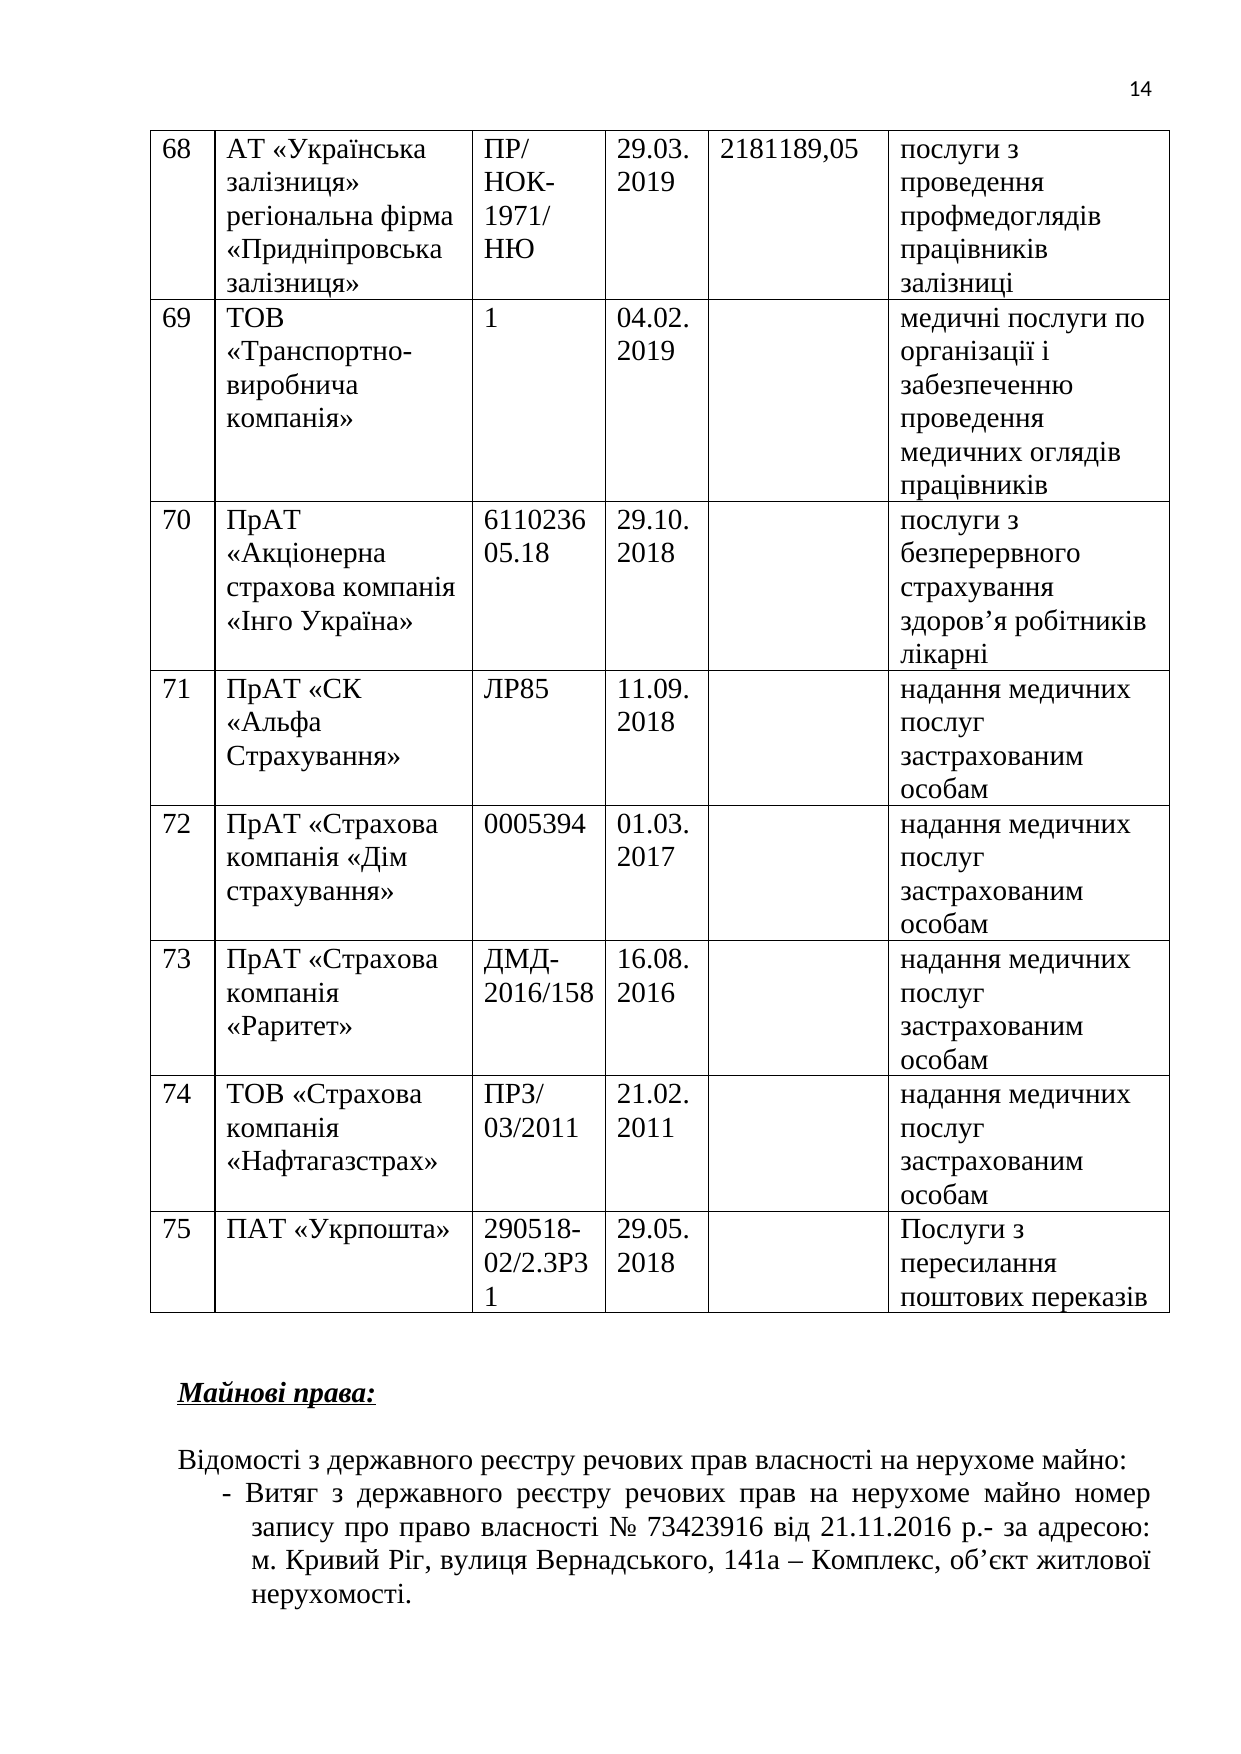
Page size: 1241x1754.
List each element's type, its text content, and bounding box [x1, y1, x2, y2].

text - Витяг з державного реєстру речових прав на нерухоме майно номер запису про право власності № 73423916 від 21.11.2016 р.- за адресою: м. Кривий Ріг, вулиця Вернадського, 141а – Комплекс, об’єкт житлової нерухомості. [222, 1475, 1152, 1609]
table_cell Послуги з пересилання поштових переказів [889, 1212, 1169, 1312]
table_cell надання медичних послуг застрахованим особам [889, 671, 1169, 805]
table_cell ПР/НОК-1971/НЮ [473, 131, 605, 299]
text Майнові права: [177, 1375, 1152, 1408]
table_cell [709, 502, 888, 670]
table_cell 2181189,05 [709, 131, 888, 299]
table_cell 74 [151, 1076, 214, 1211]
table_cell надання медичних послуг застрахованим особам [889, 941, 1169, 1075]
table_cell 71 [151, 671, 214, 805]
table_cell ТОВ «Страхова компанія «Нафтагазстрах» [216, 1076, 472, 1211]
table_cell 01.03.2017 [606, 806, 708, 940]
table_cell [709, 941, 888, 1075]
table_cell 11.09.2018 [606, 671, 708, 805]
table_cell 70 [151, 502, 214, 670]
table_cell надання медичних послуг застрахованим особам [889, 806, 1169, 940]
table_cell ЛР85 [473, 671, 605, 805]
table_cell ПрАТ «Акціонерна страхова компанія «Інго Україна» [216, 502, 472, 670]
table_cell [709, 1212, 888, 1312]
table_cell 611023605.18 [473, 502, 605, 670]
table_cell 75 [151, 1212, 214, 1312]
table_cell 29.05.2018 [606, 1212, 708, 1312]
table_cell АТ «Українська залізниця» регіональна фірма «Придніпровська залізниця» [216, 131, 472, 299]
table_cell послуги з проведення профмедоглядів працівників залізниці [889, 131, 1169, 299]
table_cell 72 [151, 806, 214, 940]
table_cell ПрАТ «Страхова компанія «Раритет» [216, 941, 472, 1075]
table_cell медичні послуги по організації і забезпеченню проведення медичних оглядів працівників [889, 300, 1169, 501]
table_cell послуги з безперервного страхування здоров’я робітників лікарні [889, 502, 1169, 670]
table_cell 0005394 [473, 806, 605, 940]
table_cell ПРЗ/03/2011 [473, 1076, 605, 1211]
text Відомості з державного реєстру речових прав власності на нерухоме майно: [177, 1442, 1152, 1475]
table_cell [709, 671, 888, 805]
table_cell [709, 300, 888, 501]
table_cell 04.02.2019 [606, 300, 708, 501]
table_cell 69 [151, 300, 214, 501]
table_cell 73 [151, 941, 214, 1075]
table_cell [709, 806, 888, 940]
table_cell надання медичних послуг застрахованим особам [889, 1076, 1169, 1211]
table_cell ТОВ «Транспортно-виробнича компанія» [216, 300, 472, 501]
table_cell ПрАТ «Страхова компанія «Дім страхування» [216, 806, 472, 940]
table_cell 16.08.2016 [606, 941, 708, 1075]
table_cell 21.02.2011 [606, 1076, 708, 1211]
table_cell ДМД-2016/158 [473, 941, 605, 1075]
table_cell 29.10.2018 [606, 502, 708, 670]
table_cell 1 [473, 300, 605, 501]
table_cell 290518-02/2.3Р31 [473, 1212, 605, 1312]
table_cell 68 [151, 131, 214, 299]
table_cell ПрАТ «СК «Альфа Страхування» [216, 671, 472, 805]
table_cell 29.03.2019 [606, 131, 708, 299]
table_cell [709, 1076, 888, 1211]
table_cell ПАТ «Укрпошта» [216, 1212, 472, 1312]
